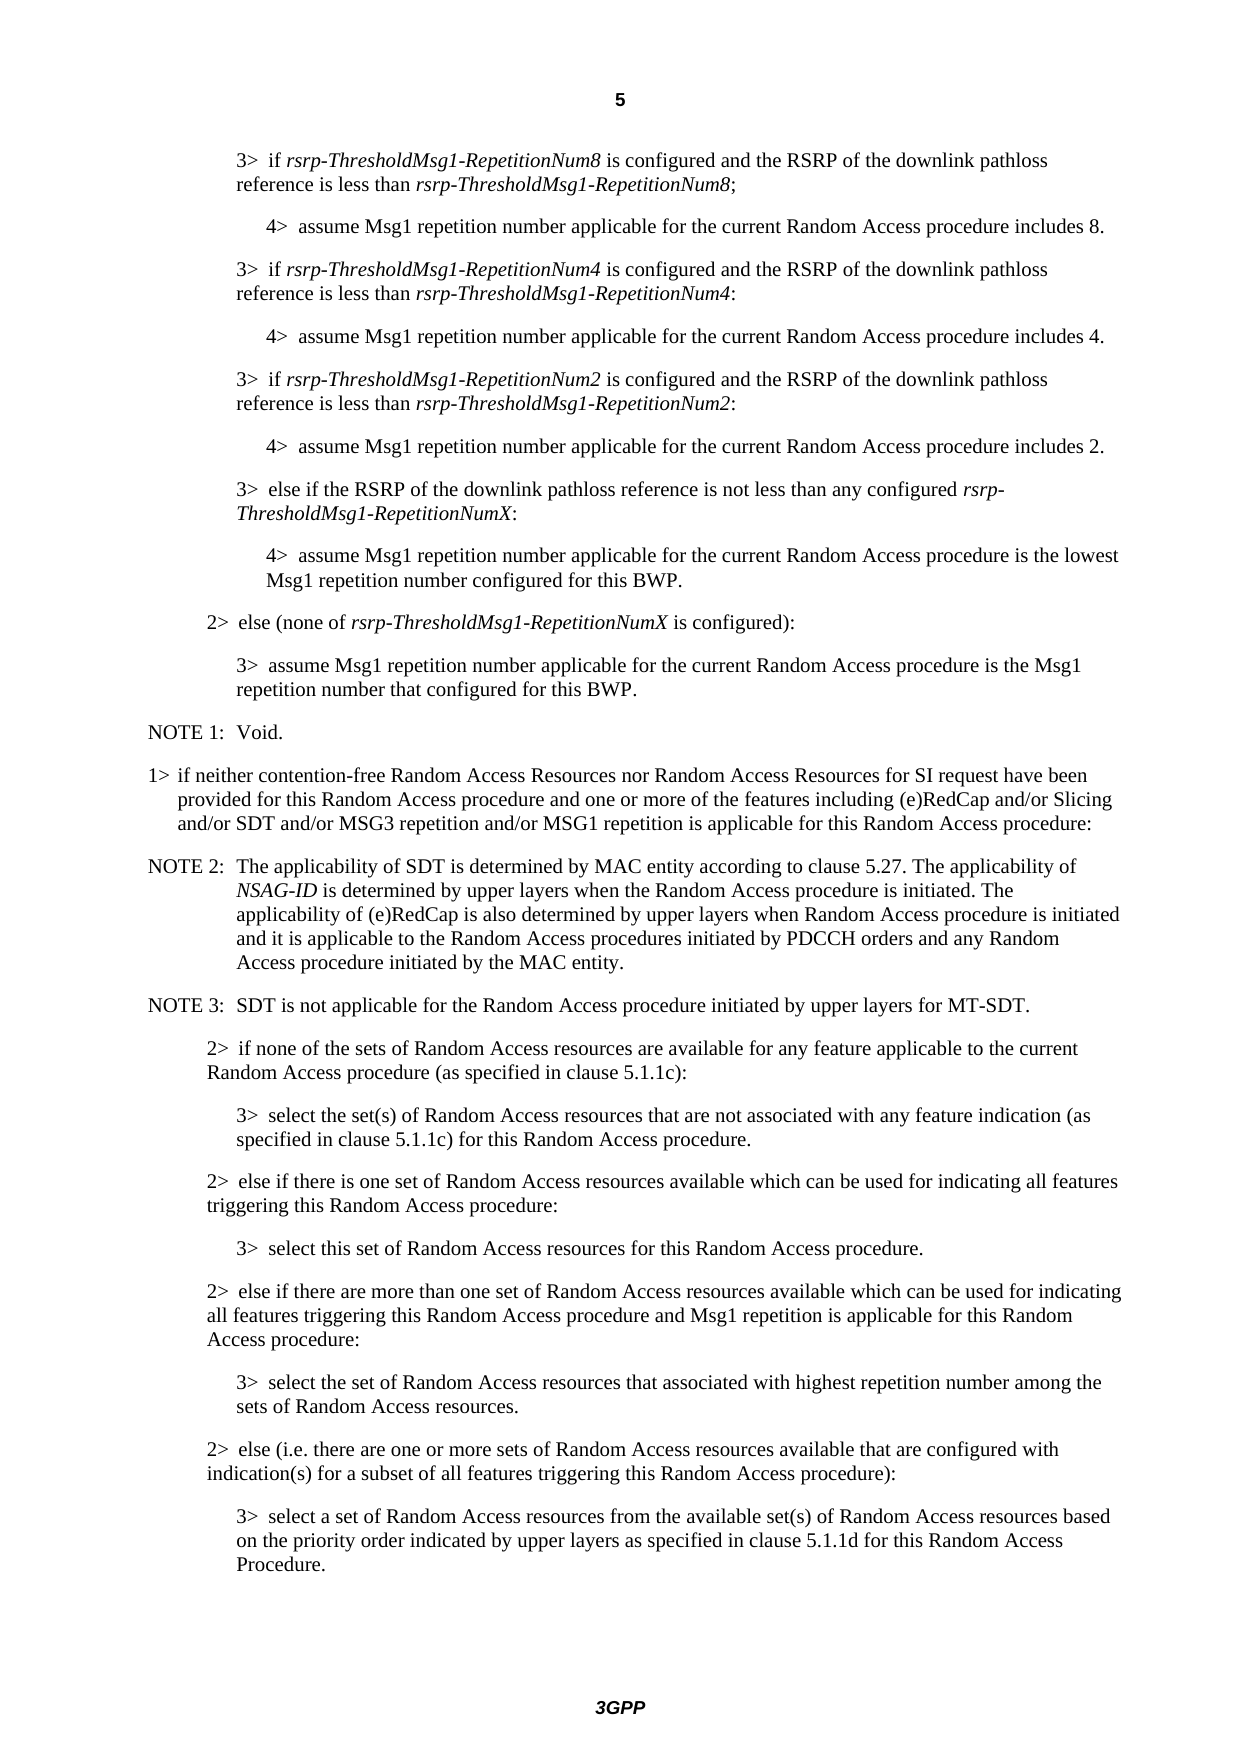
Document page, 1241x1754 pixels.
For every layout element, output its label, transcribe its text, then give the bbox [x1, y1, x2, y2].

text 4> assume Msg1 repetition number applicable for the current Random Access procedure includes 4. [266, 324, 1122, 348]
text 1> if neither contention-free Random Access Resources nor Random Access Resources for SI request have been provided for this Random Access procedure and one or more of the features including (e)RedCap and/or Slicing and/or SDT and/or MSG3 repetition and/or MSG1 repetition is applicable for this Random Access procedure: [148, 763, 1122, 835]
text 4> assume Msg1 repetition number applicable for the current Random Access procedure includes 2. [266, 434, 1122, 458]
text NOTE 2: The applicability of SDT is determined by MAC entity according to clause 5.27. The applicability of NSAG-ID is determined by upper layers when the Random Access procedure is initiated. The applicability of (e)RedCap is also determined by upper layers when Random Access procedure is initiated and it is applicable to the Random Access procedures initiated by PDCCH orders and any Random Access procedure initiated by the MAC entity. [148, 854, 1122, 974]
text 2> else if there is one set of Random Access resources available which can be used for indicating all features triggering this Random Access procedure: [207, 1169, 1122, 1217]
text 4> assume Msg1 repetition number applicable for the current Random Access procedure is the lowest Msg1 repetition number configured for this BWP. [266, 543, 1122, 592]
text NOTE 3: SDT is not applicable for the Random Access procedure initiated by upper layers for MT-SDT. [148, 993, 1122, 1017]
text 3> if rsrp-ThresholdMsg1-RepetitionNum2 is configured and the RSRP of the downlink pathloss reference is less than rsrp-ThresholdMsg1-RepetitionNum2: [236, 367, 1122, 415]
text NOTE 1: Void. [148, 720, 1122, 744]
text 3> select the set of Random Access resources that associated with highest repetition number among the sets of Random Access resources. [236, 1370, 1122, 1418]
text 3> select a set of Random Access resources from the available set(s) of Random Access resources based on the priority order indicated by upper layers as specified in clause 5.1.1d for this Random Access Procedure. [236, 1504, 1122, 1576]
text 3> assume Msg1 repetition number applicable for the current Random Access procedure is the Msg1 repetition number that configured for this BWP. [236, 653, 1122, 701]
text 2> else (i.e. there are one or more sets of Random Access resources available that are configured with indication(s) for a subset of all features triggering this Random Access procedure): [207, 1437, 1122, 1485]
text 4> assume Msg1 repetition number applicable for the current Random Access procedure includes 8. [266, 214, 1122, 238]
text 3> if rsrp-ThresholdMsg1-RepetitionNum8 is configured and the RSRP of the downlink pathloss reference is less than rsrp-ThresholdMsg1-RepetitionNum8; [236, 147, 1122, 196]
text 2> if none of the sets of Random Access resources are available for any feature applicable to the current Random Access procedure (as specified in clause 5.1.1c): [207, 1036, 1122, 1084]
text 3> select the set(s) of Random Access resources that are not associated with any feature indication (as specified in clause 5.1.1c) for this Random Access procedure. [236, 1102, 1122, 1151]
text 3> else if the RSRP of the downlink pathloss reference is not less than any configured rsrp-ThresholdMsg1-RepetitionNumX: [236, 477, 1122, 525]
text 3> select this set of Random Access resources for this Random Access procedure. [236, 1236, 1122, 1260]
text 2> else if there are more than one set of Random Access resources available which can be used for indicating all features triggering this Random Access procedure and Msg1 repetition is applicable for this Random Access procedure: [207, 1279, 1122, 1351]
text 2> else (none of rsrp-ThresholdMsg1-RepetitionNumX is configured): [207, 610, 1122, 634]
text 3> if rsrp-ThresholdMsg1-RepetitionNum4 is configured and the RSRP of the downlink pathloss reference is less than rsrp-ThresholdMsg1-RepetitionNum4: [236, 257, 1122, 305]
